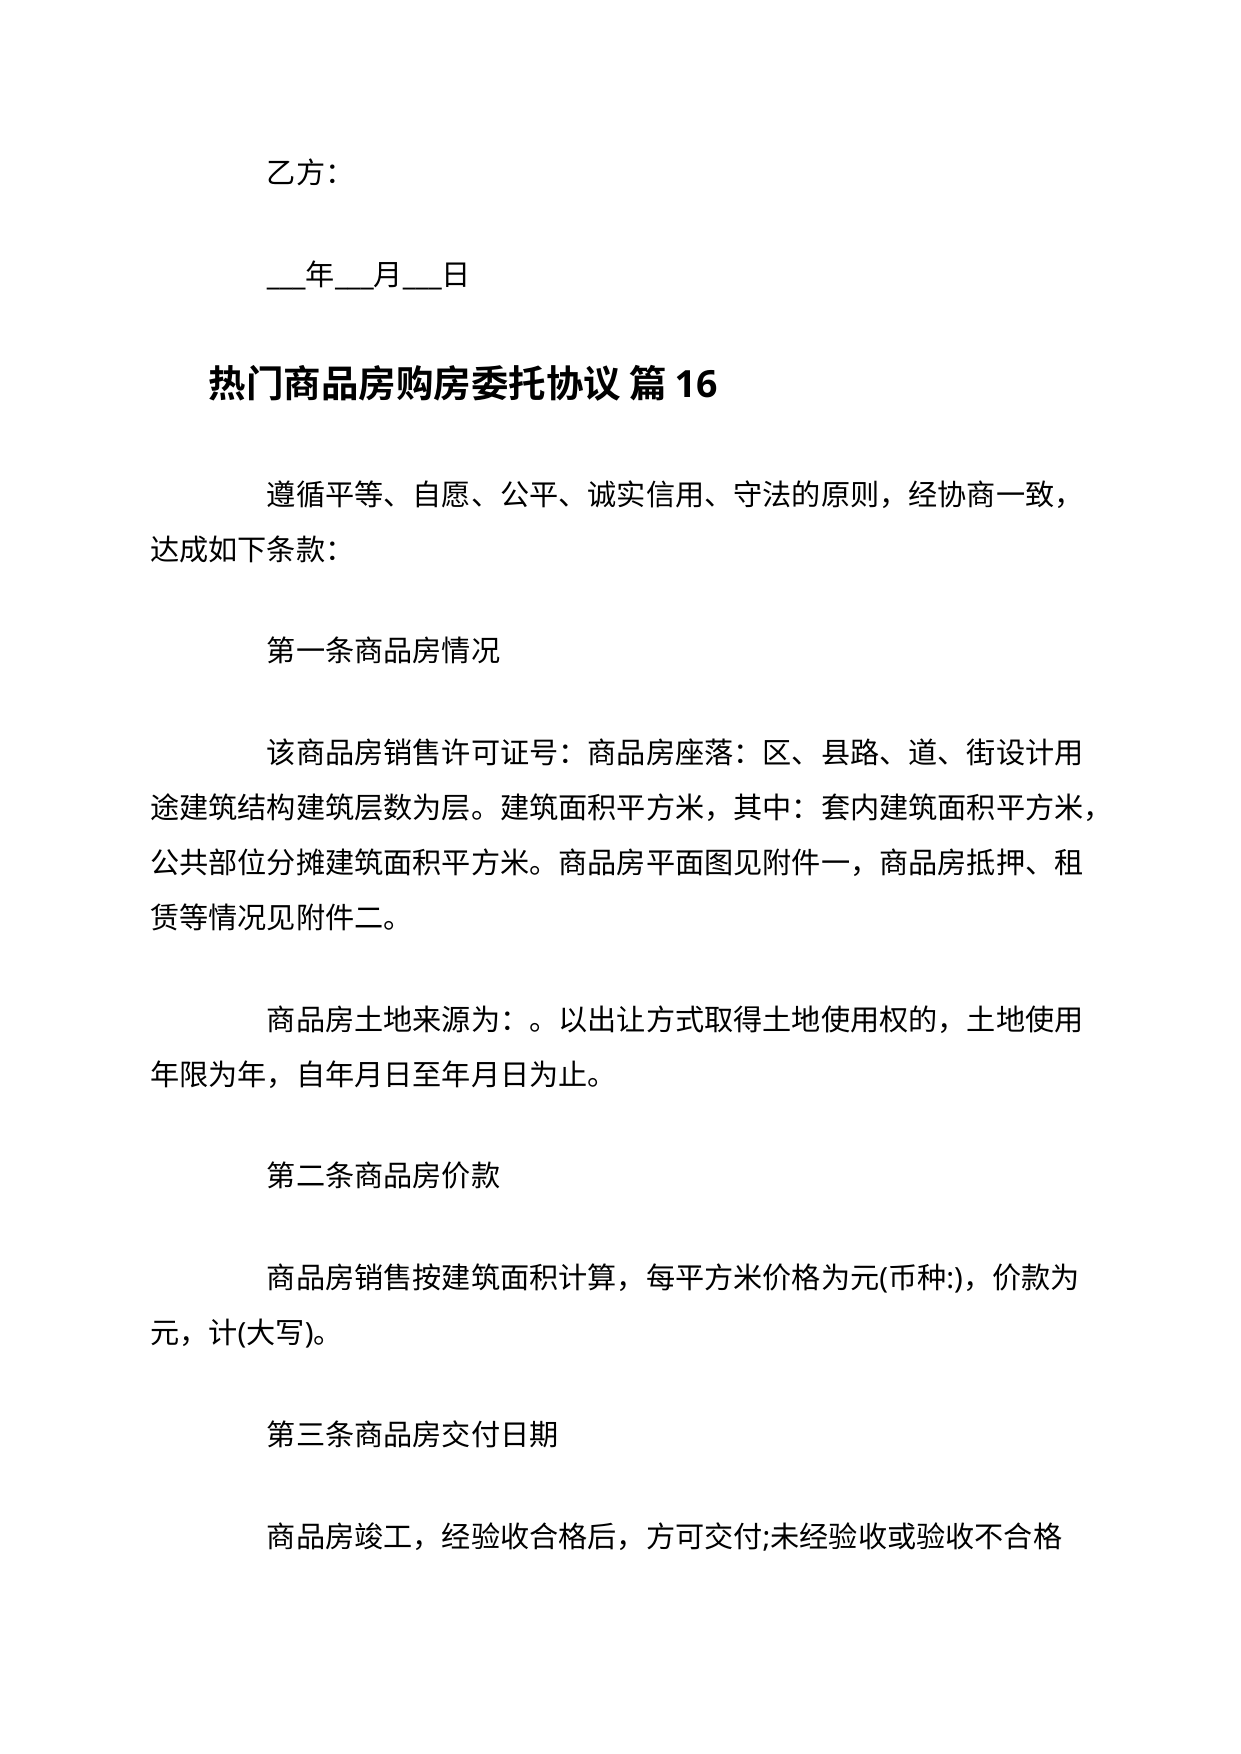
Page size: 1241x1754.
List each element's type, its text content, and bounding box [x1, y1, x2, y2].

text 商品房土地来源为：。以出让方式取得土地使用权的，土地使用年限为年，自年月日至年月日为止。 [150, 996, 1090, 1093]
text 第一条商品房情况 [150, 628, 1090, 670]
text 遵循平等、自愿、公平、诚实信用、守法的原则，经协商一致，达成如下条款： [150, 471, 1090, 568]
text 商品房销售按建筑面积计算，每平方米价格为元(币种:)，价款为元，计(大写)。 [150, 1255, 1090, 1352]
text 该商品房销售许可证号：商品房座落：区、县路、道、街设计用途建筑结构建筑层数为层。建筑面积平方米，其中：套内建筑面积平方米，公共部位分摊建筑面积平方米。商品房平面图见附件一，商品房抵押、租赁等情况见附件二。 [150, 730, 1090, 937]
text 热门商品房购房委托协议 篇16 [150, 354, 1090, 408]
text 乙方： [150, 150, 1090, 192]
text 第三条商品房交付日期 [150, 1412, 1090, 1454]
text ___年___月___日 [150, 252, 1090, 294]
text 第二条商品房价款 [150, 1153, 1090, 1195]
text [150, 1513, 1090, 1556]
